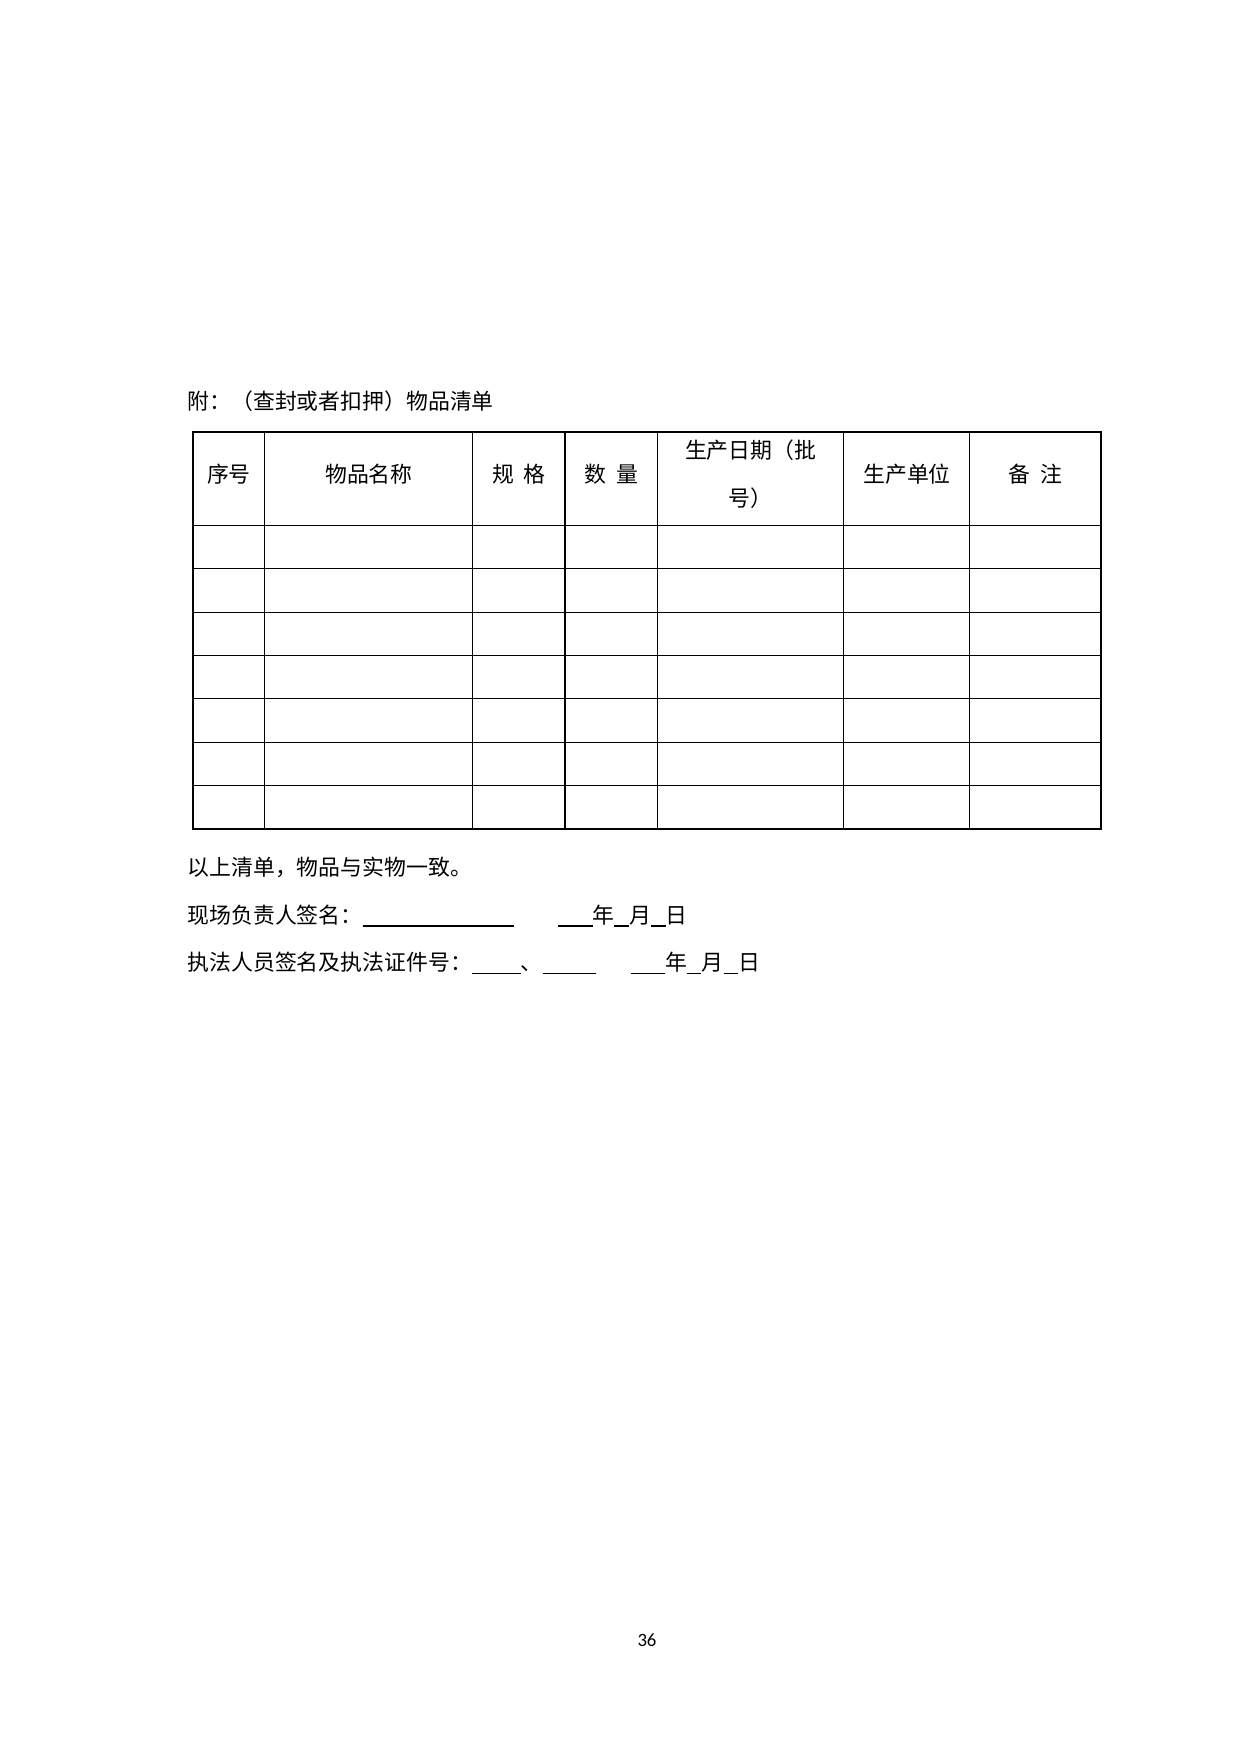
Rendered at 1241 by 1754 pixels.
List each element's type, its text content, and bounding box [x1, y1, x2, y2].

table_cell [970, 656, 1100, 698]
table_cell [473, 786, 564, 828]
table_cell [194, 786, 264, 828]
text 以上清单，物品与实物一致。 [187, 850, 1106, 882]
table_cell [473, 526, 564, 568]
table_cell [473, 613, 564, 655]
table_cell [658, 569, 843, 612]
table_cell [844, 526, 969, 568]
table_cell [265, 743, 472, 785]
table_cell [970, 613, 1100, 655]
table_cell [473, 699, 564, 742]
table_cell [566, 526, 657, 568]
table_cell [473, 743, 564, 785]
table_cell [265, 526, 472, 568]
table_cell [473, 656, 564, 698]
table_cell [265, 613, 472, 655]
table_cell [658, 786, 843, 828]
table_cell [473, 569, 564, 612]
table_cell [566, 569, 657, 612]
table_header 规 格 [473, 433, 564, 525]
table_cell [844, 656, 969, 698]
table_cell [566, 699, 657, 742]
table_header 数 量 [566, 433, 657, 525]
table_cell [844, 786, 969, 828]
table_cell [844, 613, 969, 655]
text 附：（查封或者扣押）物品清单 [187, 384, 1106, 415]
table_cell [265, 569, 472, 612]
table_cell [970, 743, 1100, 785]
table_cell [265, 699, 472, 742]
table_cell [970, 699, 1100, 742]
table_cell [844, 569, 969, 612]
table_cell [194, 569, 264, 612]
table_header 物品名称 [265, 433, 472, 525]
table_cell [265, 656, 472, 698]
table_cell [658, 526, 843, 568]
table_header 序号 [194, 433, 264, 525]
table_cell [658, 699, 843, 742]
table_cell [566, 613, 657, 655]
table_cell [658, 743, 843, 785]
table_cell [265, 786, 472, 828]
table_cell [194, 743, 264, 785]
table_cell [566, 656, 657, 698]
text 执法人员签名及执法证件号： 、 年 月 日 [187, 945, 1106, 977]
table_cell [970, 569, 1100, 612]
table_cell [970, 786, 1100, 828]
table_cell [970, 526, 1100, 568]
table_cell [194, 656, 264, 698]
table_cell [566, 786, 657, 828]
table_cell [658, 613, 843, 655]
table_cell [194, 526, 264, 568]
text 现场负责人签名： 年 月 日 [187, 898, 1106, 929]
table_cell [566, 743, 657, 785]
table_cell [194, 613, 264, 655]
table_header 生产单位 [844, 433, 969, 525]
table_header 生产日期（批号） [658, 433, 843, 525]
table_cell [658, 656, 843, 698]
table_cell [844, 743, 969, 785]
table_cell [194, 699, 264, 742]
table_header 备 注 [970, 433, 1100, 525]
table_cell [844, 699, 969, 742]
